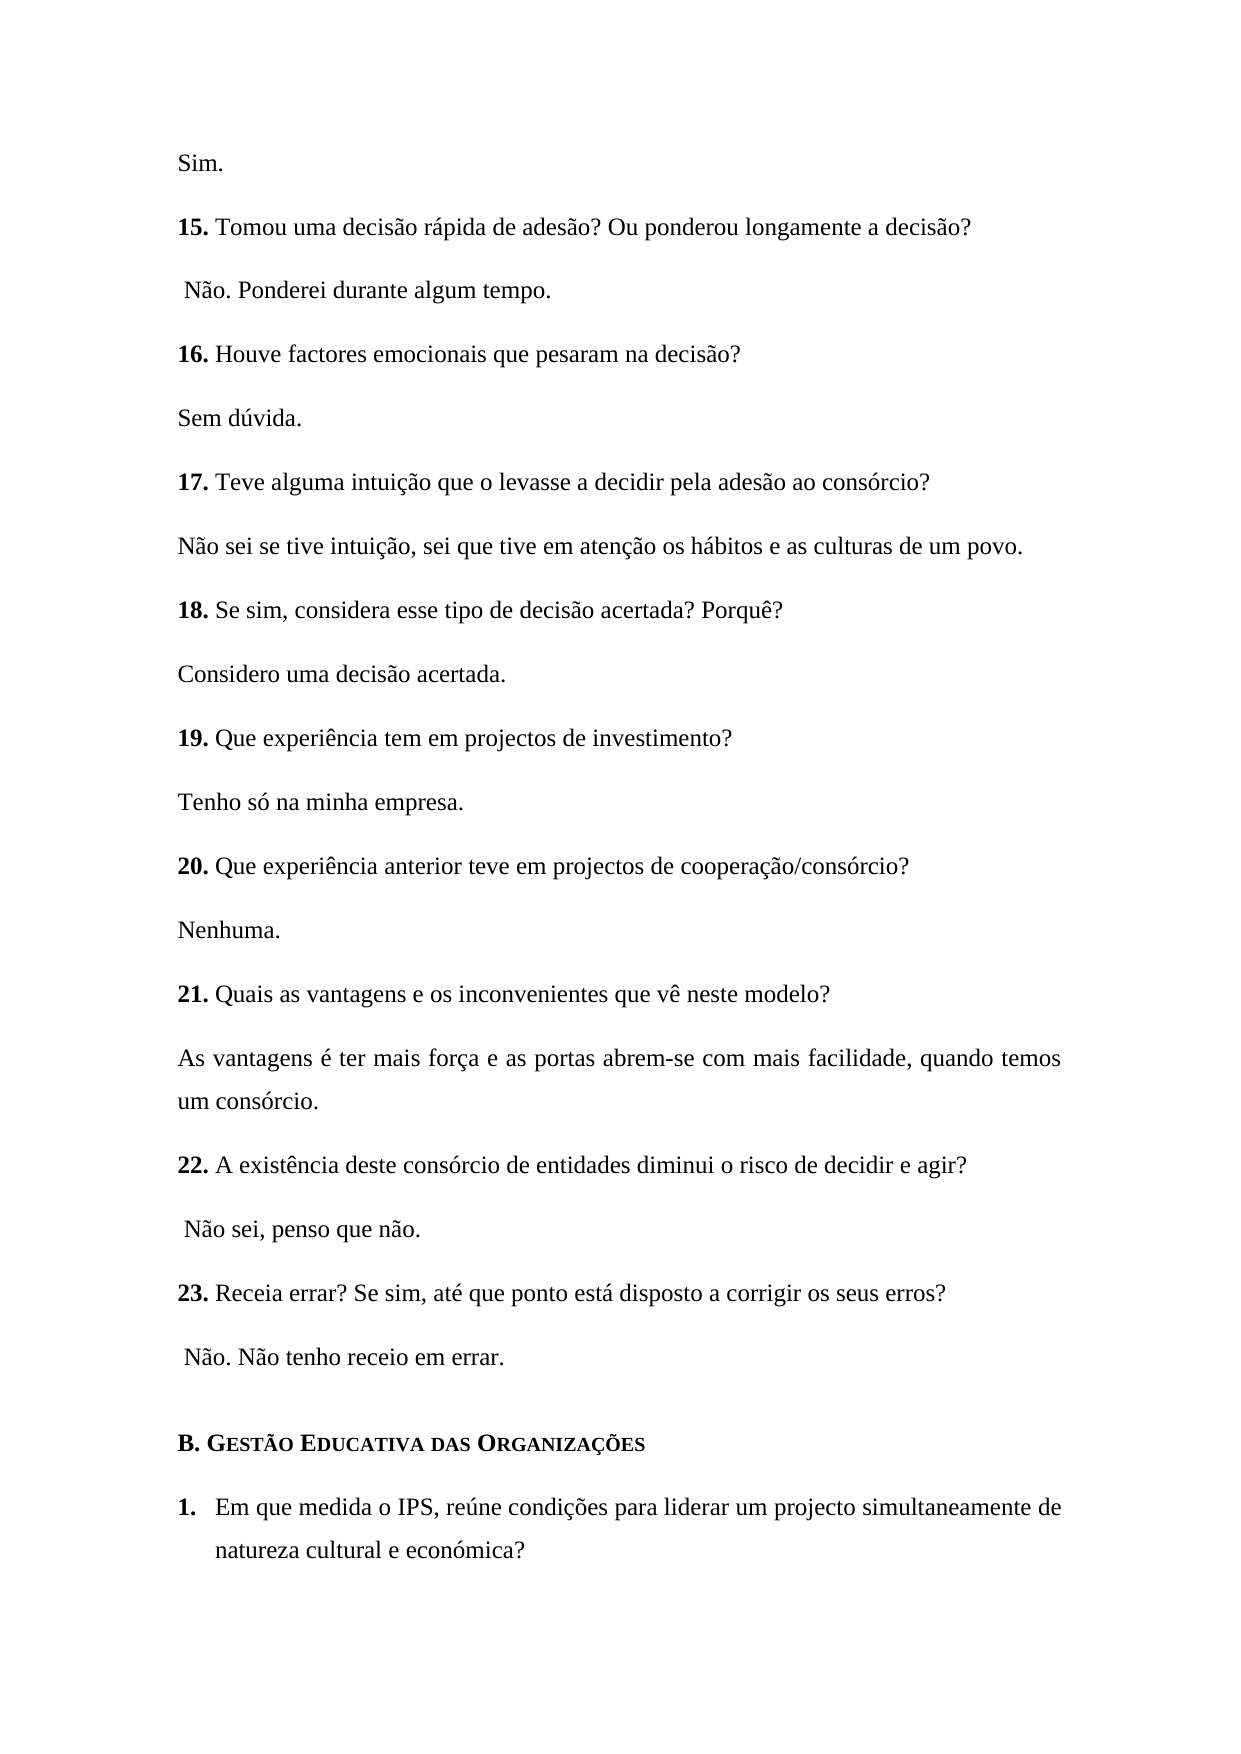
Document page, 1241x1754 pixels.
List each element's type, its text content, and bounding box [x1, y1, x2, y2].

list Teve alguma intuição que o levasse a decidir pela adesão ao consórcio? [177, 467, 1063, 496]
text Não sei se tive intuição, sei que tive em atenção os hábitos e as culturas de um povo. [177, 531, 1063, 560]
list Que experiência tem em projectos de investimento? [177, 723, 1063, 752]
text Não sei, penso que não. [177, 1214, 1063, 1243]
text As vantagens é ter mais força e as portas abrem-se com mais facilidade, quando temos um consórcio. [177, 1043, 1063, 1115]
text Não. Não tenho receio em errar. [177, 1342, 1063, 1371]
text Considero uma decisão acertada. [177, 659, 1063, 688]
text Não. Ponderei durante algum tempo. [177, 276, 1063, 304]
text B. Gestão Educativa das Organizações [177, 1428, 1063, 1457]
text Sim. [177, 148, 1063, 176]
list Receia errar? Se sim, até que ponto está disposto a corrigir os seus erros? [177, 1278, 1063, 1307]
text Nenhuma. [177, 915, 1063, 944]
list Quais as vantagens e os inconvenientes que vê neste modelo? [177, 979, 1063, 1008]
list Em que medida o IPS, reúne condições para liderar um projecto simultaneamente de natureza cultural e económica? [177, 1492, 1063, 1564]
list Tomou uma decisão rápida de adesão? Ou ponderou longamente a decisão? [177, 212, 1063, 240]
text Tenho só na minha empresa. [177, 787, 1063, 816]
list Houve factores emocionais que pesaram na decisão? [177, 339, 1063, 368]
list A existência deste consórcio de entidades diminui o risco de decidir e agir? [177, 1150, 1063, 1179]
list Se sim, considera esse tipo de decisão acertada? Porquê? [177, 595, 1063, 624]
list Que experiência anterior teve em projectos de cooperação/consórcio? [177, 851, 1063, 880]
text Sem dúvida. [177, 403, 1063, 432]
